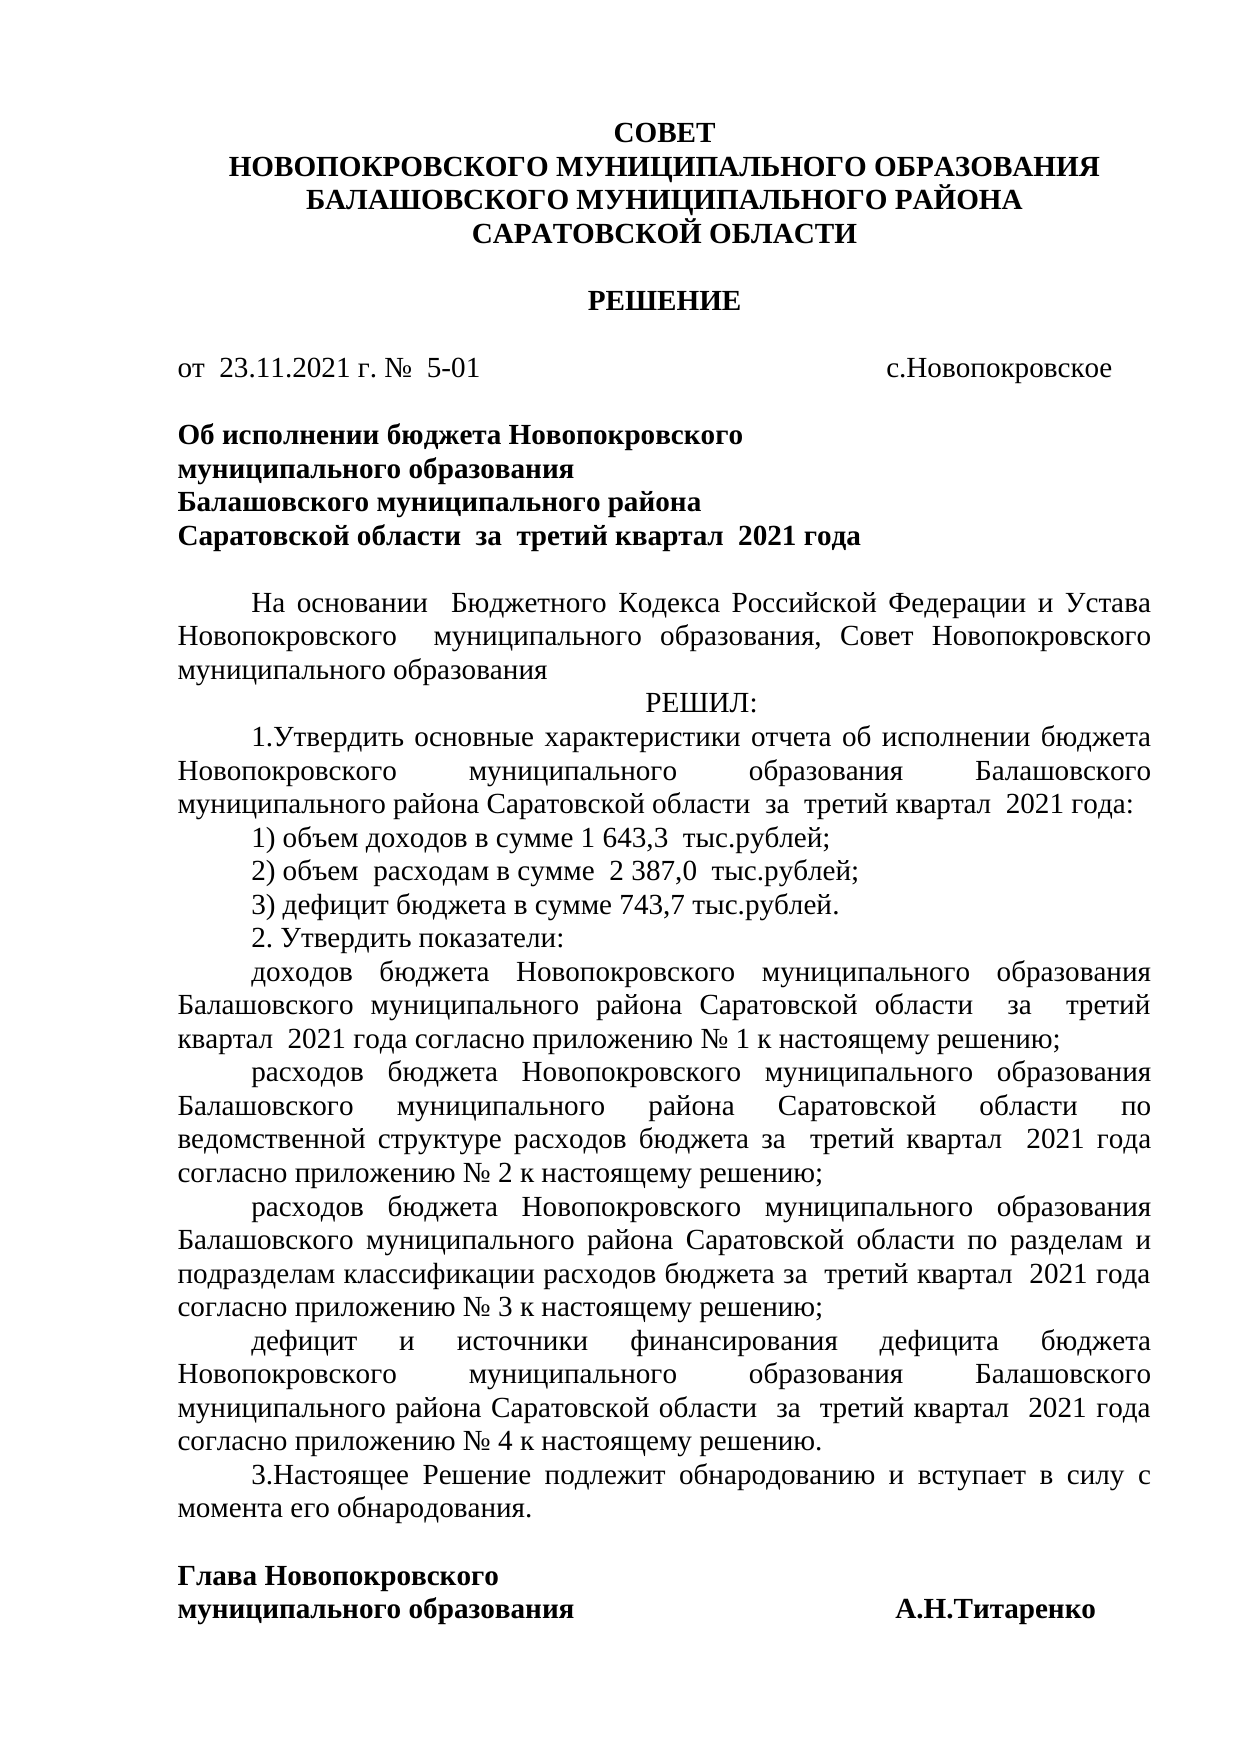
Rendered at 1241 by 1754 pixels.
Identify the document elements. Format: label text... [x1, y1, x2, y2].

text доходов бюджета Новопокровского муниципального образования Балашовского муниципального района Саратовской области за третий квартал 2021 года согласно приложению № 1 к настоящему решению; [177, 954, 1152, 1054]
text РЕШИЛ: [177, 686, 1152, 719]
text Балашовского муниципального района [177, 484, 1152, 518]
text 2. Утвердить показатели: [177, 920, 1152, 954]
text дефицит и источники финансирования дефицита бюджета Новопокровского муниципального образования Балашовского муниципального района Саратовской области за третий квартал 2021 года согласно приложению № 4 к настоящему решению. [177, 1323, 1152, 1457]
text 3) дефицит бюджета в сумме 743,7 тыс.рублей. [177, 887, 1152, 920]
text Об исполнении бюджета Новопокровского муниципального образования [177, 417, 1152, 484]
text 1) объем доходов в сумме 1 643,3 тыс.рублей; [177, 820, 1152, 853]
text расходов бюджета Новопокровского муниципального образования Балашовского муниципального района Саратовской области по ведомственной структуре расходов бюджета за третий квартал 2021 года согласно приложению № 2 к настоящему решению; [177, 1054, 1152, 1189]
text Саратовской области за третий квартал 2021 года [177, 518, 1152, 551]
text БАЛАШОВСКОГО МУНИЦИПАЛЬНОГО РАЙОНА [177, 182, 1152, 216]
text СОВЕТ [177, 115, 1152, 149]
text 2) объем расходам в сумме 2 387,0 тыс.рублей; [177, 853, 1152, 887]
text РЕШЕНИЕ [177, 283, 1152, 317]
text На основании Бюджетного Кодекса Российской Федерации и Устава Новопокровского муниципального образования, Совет Новопокровского муниципального образования [177, 585, 1152, 686]
text расходов бюджета Новопокровского муниципального образования Балашовского муниципального района Саратовской области по разделам и подразделам классификации расходов бюджета за третий квартал 2021 года согласно приложению № 3 к настоящему решению; [177, 1189, 1152, 1323]
text 3.Настоящее Решение подлежит обнародованию и вступает в силу с момента его обнародования. [177, 1457, 1152, 1524]
text 1.Утвердить основные характеристики отчета об исполнении бюджета Новопокровского муниципального образования Балашовского муниципального района Саратовской области за третий квартал 2021 года: [177, 719, 1152, 820]
text НОВОПОКРОВСКОГО МУНИЦИПАЛЬНОГО ОБРАЗОВАНИЯ [177, 149, 1152, 182]
text муниципального образования А.Н.Титаренко [177, 1591, 1152, 1625]
text от 23.11.2021 г. № 5-01 с.Новопокровское [177, 350, 1152, 384]
text Глава Новопокровского [177, 1558, 1152, 1591]
text САРАТОВСКОЙ ОБЛАСТИ [177, 216, 1152, 249]
